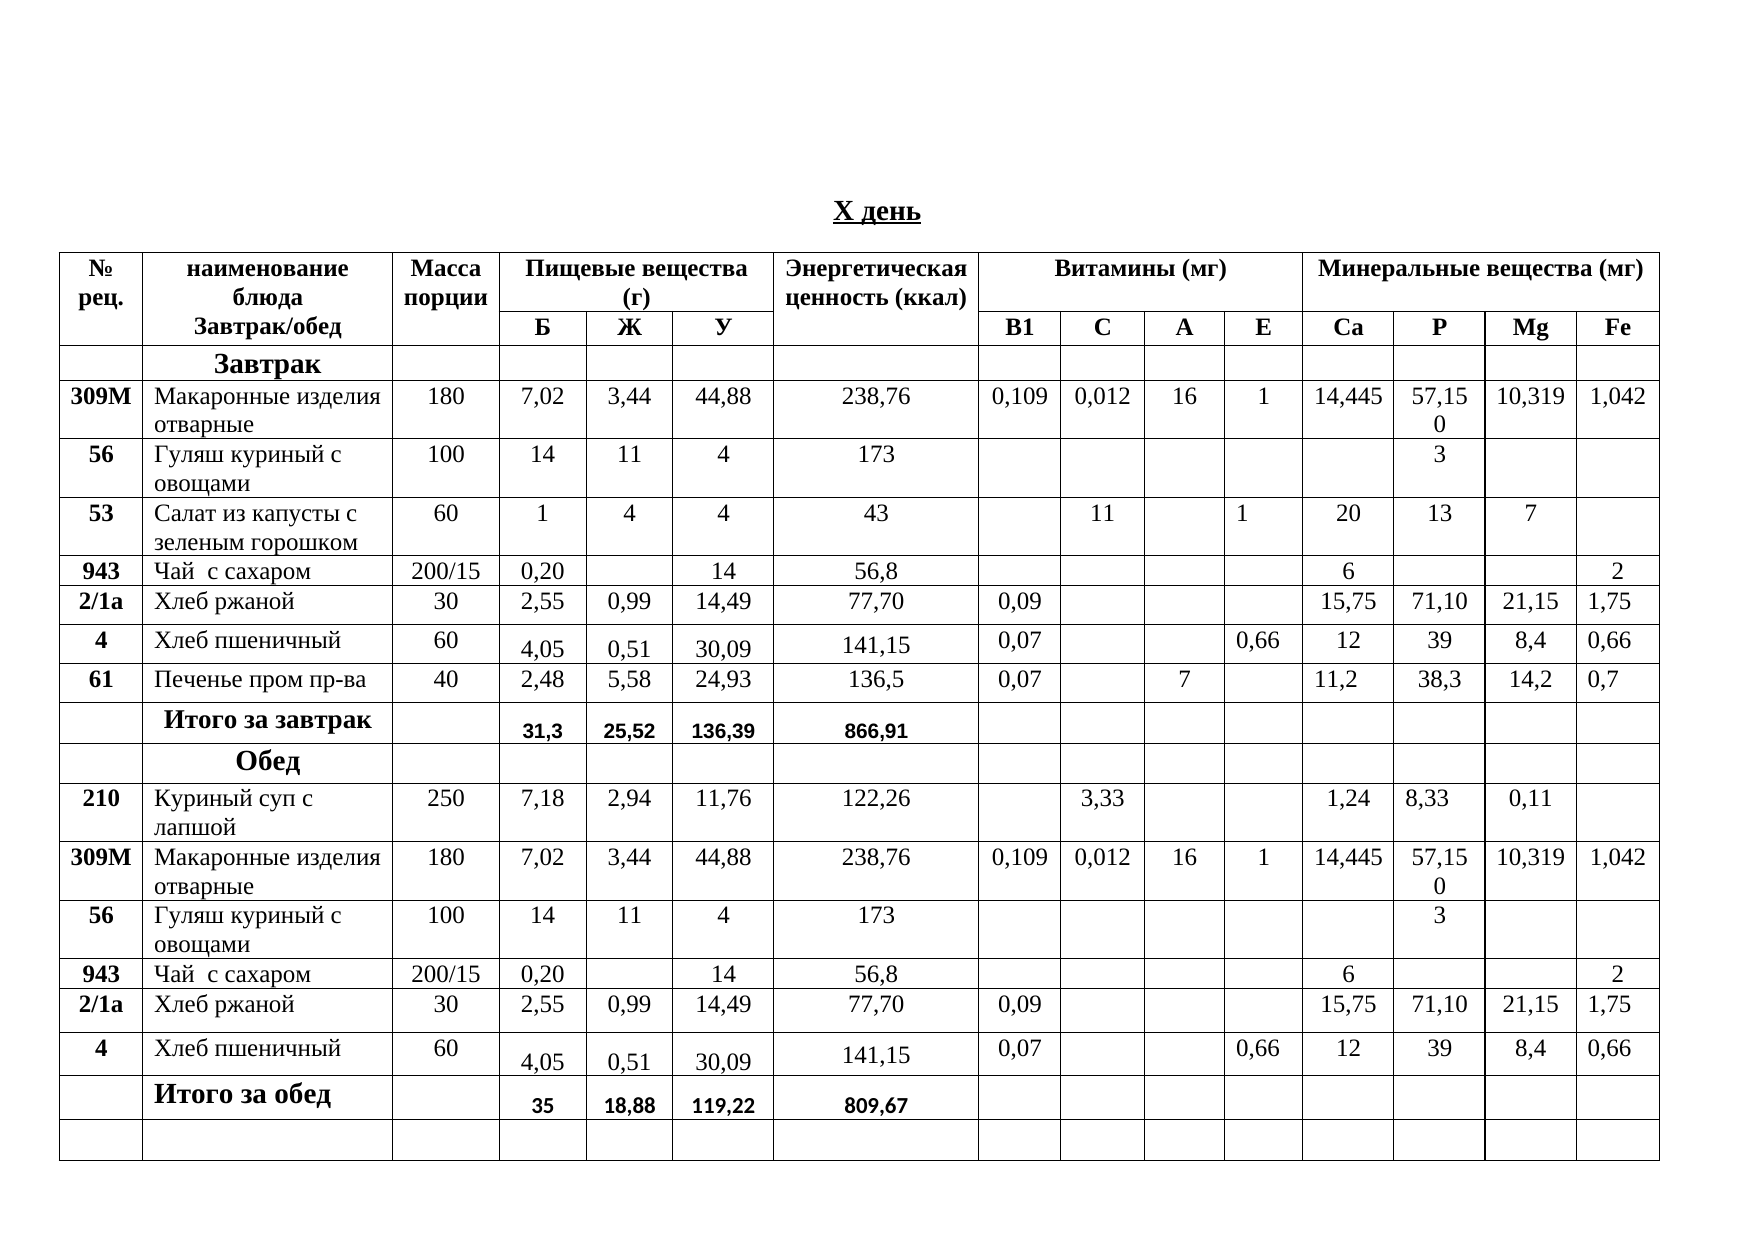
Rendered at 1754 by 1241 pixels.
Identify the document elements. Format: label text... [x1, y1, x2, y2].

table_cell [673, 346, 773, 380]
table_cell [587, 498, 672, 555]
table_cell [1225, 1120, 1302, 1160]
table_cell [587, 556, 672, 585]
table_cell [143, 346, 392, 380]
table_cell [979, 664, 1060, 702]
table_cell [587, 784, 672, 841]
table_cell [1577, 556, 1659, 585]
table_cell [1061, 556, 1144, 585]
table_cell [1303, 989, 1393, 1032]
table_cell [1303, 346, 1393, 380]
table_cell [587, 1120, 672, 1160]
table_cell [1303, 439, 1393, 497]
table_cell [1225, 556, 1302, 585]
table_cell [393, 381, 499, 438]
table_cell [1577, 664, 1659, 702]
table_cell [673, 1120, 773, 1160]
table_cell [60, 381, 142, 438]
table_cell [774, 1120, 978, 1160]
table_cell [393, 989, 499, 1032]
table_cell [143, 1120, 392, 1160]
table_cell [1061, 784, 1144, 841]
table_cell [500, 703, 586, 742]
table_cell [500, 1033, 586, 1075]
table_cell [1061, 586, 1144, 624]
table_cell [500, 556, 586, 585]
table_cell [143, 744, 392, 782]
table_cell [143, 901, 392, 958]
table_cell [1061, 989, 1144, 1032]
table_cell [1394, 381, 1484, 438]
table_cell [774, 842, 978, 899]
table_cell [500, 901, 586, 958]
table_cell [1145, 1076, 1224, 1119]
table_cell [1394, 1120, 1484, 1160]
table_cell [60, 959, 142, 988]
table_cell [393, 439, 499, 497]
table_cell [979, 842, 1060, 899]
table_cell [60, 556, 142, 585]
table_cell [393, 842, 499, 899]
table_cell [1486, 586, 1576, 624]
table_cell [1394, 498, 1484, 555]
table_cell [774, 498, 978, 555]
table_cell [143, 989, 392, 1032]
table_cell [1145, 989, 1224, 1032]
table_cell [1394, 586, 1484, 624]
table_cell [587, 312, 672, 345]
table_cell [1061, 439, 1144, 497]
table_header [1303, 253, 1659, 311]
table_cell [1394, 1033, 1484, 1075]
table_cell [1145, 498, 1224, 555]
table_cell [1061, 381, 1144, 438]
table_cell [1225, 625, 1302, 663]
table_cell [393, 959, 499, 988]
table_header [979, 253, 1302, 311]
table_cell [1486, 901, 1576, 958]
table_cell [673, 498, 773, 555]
text X день [118, 193, 1636, 226]
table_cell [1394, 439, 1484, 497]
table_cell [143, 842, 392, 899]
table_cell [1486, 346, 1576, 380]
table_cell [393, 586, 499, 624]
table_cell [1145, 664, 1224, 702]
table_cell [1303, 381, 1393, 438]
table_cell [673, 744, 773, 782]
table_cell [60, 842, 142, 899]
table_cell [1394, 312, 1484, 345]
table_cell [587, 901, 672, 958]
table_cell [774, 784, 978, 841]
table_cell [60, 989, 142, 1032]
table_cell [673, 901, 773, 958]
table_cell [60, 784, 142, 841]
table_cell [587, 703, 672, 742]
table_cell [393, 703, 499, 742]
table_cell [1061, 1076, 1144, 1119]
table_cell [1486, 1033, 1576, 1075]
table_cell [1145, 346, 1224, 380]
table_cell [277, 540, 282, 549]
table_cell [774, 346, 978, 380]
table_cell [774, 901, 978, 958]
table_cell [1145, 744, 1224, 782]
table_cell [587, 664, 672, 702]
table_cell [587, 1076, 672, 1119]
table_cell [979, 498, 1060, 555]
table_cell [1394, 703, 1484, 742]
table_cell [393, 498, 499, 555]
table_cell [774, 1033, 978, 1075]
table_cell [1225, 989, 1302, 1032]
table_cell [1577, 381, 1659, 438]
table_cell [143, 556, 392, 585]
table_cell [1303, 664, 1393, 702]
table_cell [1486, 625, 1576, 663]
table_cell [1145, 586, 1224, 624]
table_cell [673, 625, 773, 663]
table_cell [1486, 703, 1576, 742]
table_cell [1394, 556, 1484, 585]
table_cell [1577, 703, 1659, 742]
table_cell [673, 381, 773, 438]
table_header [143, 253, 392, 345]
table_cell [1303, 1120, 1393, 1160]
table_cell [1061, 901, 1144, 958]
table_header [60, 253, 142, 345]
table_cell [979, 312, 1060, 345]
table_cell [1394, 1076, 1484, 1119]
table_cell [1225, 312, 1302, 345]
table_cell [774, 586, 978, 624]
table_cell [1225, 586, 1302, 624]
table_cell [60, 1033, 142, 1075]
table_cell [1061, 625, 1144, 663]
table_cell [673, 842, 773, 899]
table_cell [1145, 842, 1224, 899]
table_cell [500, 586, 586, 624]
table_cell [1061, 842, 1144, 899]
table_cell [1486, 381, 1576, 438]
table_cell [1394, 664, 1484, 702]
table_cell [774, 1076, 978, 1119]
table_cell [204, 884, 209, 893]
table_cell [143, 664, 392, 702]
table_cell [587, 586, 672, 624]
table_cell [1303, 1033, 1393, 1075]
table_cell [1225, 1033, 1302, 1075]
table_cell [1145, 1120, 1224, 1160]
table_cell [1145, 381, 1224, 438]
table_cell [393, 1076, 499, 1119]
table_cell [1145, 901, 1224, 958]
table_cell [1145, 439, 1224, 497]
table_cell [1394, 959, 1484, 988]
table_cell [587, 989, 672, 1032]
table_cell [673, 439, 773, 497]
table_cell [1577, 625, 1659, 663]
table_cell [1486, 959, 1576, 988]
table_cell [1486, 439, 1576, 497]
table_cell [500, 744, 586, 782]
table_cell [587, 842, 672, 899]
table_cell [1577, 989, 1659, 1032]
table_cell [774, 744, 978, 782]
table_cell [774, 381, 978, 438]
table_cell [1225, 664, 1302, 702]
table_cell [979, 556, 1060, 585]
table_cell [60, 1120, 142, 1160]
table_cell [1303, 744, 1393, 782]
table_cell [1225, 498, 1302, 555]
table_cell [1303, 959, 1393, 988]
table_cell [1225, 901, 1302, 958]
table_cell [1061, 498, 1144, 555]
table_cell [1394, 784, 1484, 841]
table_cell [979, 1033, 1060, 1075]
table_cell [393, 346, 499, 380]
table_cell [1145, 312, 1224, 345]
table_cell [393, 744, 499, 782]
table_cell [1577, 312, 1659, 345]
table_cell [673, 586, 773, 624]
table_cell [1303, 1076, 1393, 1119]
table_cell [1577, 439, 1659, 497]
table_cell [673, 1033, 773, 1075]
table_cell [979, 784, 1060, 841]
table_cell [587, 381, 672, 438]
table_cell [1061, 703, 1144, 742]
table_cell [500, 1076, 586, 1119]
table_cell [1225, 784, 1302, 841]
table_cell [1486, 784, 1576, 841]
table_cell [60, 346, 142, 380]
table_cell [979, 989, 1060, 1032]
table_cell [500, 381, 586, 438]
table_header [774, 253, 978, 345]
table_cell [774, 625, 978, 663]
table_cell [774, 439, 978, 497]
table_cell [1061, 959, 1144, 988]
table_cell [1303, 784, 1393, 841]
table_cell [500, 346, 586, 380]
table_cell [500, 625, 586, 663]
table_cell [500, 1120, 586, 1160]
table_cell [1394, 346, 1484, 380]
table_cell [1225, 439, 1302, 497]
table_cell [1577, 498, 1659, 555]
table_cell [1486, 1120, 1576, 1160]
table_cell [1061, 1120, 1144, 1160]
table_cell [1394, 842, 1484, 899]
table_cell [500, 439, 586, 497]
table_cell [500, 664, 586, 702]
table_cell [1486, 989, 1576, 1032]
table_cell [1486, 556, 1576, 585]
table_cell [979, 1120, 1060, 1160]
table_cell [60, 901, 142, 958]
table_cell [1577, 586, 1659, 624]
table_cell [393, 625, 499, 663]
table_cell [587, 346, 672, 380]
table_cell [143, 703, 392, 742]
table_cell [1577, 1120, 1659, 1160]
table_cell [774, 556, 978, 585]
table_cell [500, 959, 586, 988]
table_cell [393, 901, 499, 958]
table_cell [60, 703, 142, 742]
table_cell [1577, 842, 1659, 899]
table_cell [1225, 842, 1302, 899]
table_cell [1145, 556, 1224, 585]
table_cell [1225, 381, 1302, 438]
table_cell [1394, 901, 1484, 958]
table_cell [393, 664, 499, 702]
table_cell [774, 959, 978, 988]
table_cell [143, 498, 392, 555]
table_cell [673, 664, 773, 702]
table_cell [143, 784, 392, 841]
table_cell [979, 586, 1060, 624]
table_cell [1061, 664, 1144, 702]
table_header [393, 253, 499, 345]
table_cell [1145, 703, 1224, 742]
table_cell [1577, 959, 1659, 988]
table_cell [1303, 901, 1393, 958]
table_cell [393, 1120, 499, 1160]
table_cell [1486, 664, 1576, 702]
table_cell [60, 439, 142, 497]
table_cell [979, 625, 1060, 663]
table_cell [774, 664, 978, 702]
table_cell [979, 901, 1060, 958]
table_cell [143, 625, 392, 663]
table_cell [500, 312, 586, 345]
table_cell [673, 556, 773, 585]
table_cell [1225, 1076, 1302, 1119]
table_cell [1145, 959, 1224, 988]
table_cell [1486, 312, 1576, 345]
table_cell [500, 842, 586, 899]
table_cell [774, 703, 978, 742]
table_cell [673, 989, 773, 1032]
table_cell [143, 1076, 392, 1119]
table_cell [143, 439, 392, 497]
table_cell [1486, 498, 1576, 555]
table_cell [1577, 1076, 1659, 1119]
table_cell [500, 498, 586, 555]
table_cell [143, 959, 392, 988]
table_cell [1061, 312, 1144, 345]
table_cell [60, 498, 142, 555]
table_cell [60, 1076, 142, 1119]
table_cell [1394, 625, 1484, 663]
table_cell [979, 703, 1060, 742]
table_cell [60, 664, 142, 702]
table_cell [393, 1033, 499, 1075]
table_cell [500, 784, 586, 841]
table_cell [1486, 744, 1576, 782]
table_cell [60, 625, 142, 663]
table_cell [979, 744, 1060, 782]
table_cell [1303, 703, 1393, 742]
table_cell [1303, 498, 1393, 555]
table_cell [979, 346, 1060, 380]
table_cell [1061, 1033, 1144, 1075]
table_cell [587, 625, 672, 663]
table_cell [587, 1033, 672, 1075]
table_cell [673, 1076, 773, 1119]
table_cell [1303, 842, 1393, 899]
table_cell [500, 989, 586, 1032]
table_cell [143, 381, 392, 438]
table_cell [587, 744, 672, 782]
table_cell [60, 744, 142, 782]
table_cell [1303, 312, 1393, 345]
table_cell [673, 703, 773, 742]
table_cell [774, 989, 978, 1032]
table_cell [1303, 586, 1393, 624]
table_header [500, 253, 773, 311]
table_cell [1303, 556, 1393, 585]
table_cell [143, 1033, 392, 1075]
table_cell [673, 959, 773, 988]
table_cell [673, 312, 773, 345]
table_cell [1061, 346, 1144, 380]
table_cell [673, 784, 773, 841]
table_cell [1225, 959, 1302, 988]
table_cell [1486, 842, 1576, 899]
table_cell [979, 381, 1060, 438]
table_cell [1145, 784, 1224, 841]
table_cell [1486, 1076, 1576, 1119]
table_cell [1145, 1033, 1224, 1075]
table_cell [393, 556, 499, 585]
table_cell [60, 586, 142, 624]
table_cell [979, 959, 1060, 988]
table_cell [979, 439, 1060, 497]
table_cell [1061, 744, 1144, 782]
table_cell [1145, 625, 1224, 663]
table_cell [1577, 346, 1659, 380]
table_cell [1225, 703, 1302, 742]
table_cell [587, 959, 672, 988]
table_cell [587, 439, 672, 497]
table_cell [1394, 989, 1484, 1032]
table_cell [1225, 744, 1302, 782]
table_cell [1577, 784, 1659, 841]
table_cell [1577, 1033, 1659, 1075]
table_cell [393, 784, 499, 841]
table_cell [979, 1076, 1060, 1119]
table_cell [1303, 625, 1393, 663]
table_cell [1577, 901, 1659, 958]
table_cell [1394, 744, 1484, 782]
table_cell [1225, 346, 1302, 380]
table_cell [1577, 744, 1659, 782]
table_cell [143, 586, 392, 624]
